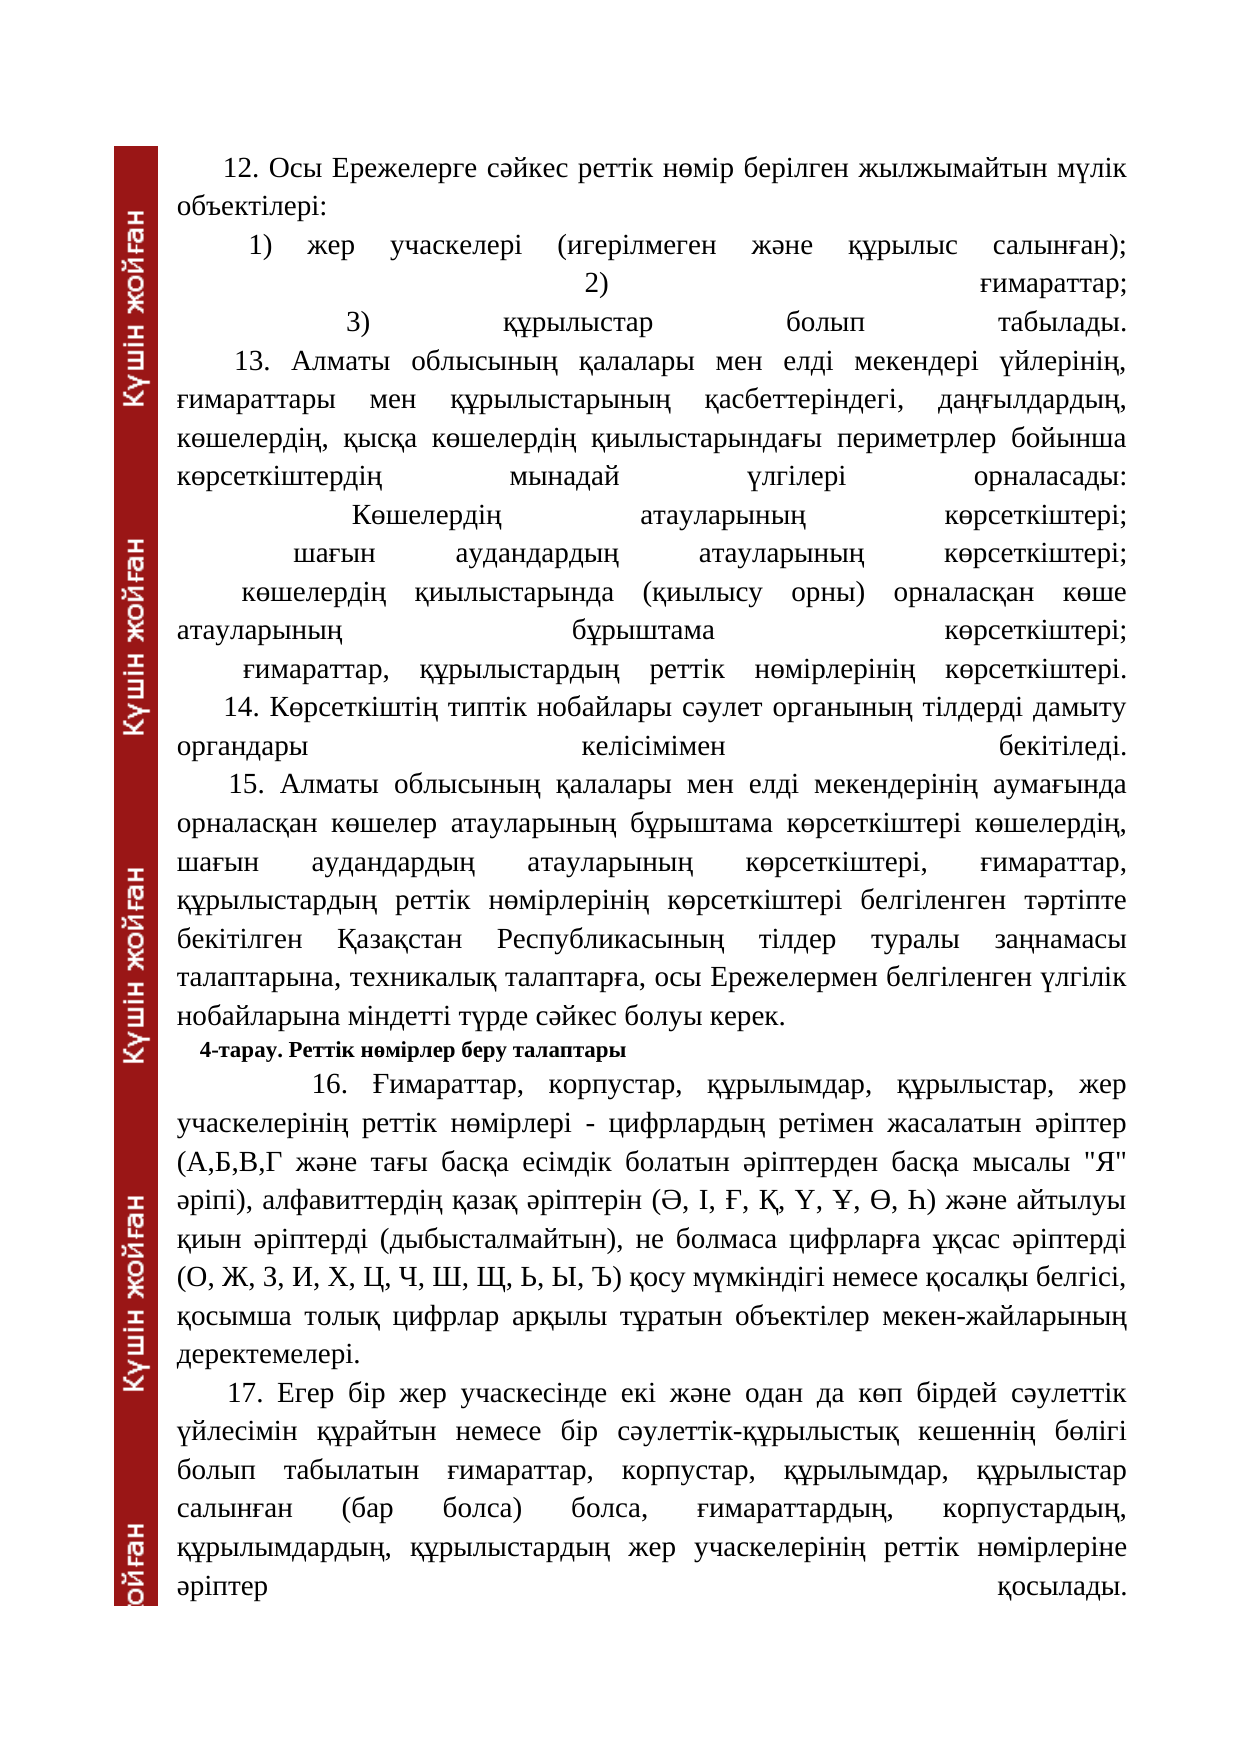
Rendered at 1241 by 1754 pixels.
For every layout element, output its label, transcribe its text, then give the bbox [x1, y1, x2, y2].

picture [114, 1601, 158, 1606]
picture [114, 1063, 158, 1067]
picture [114, 146, 158, 150]
picture [114, 1031, 158, 1036]
text 4-тарау. Реттік нөмірлер беру талаптары [112, 1036, 1128, 1063]
